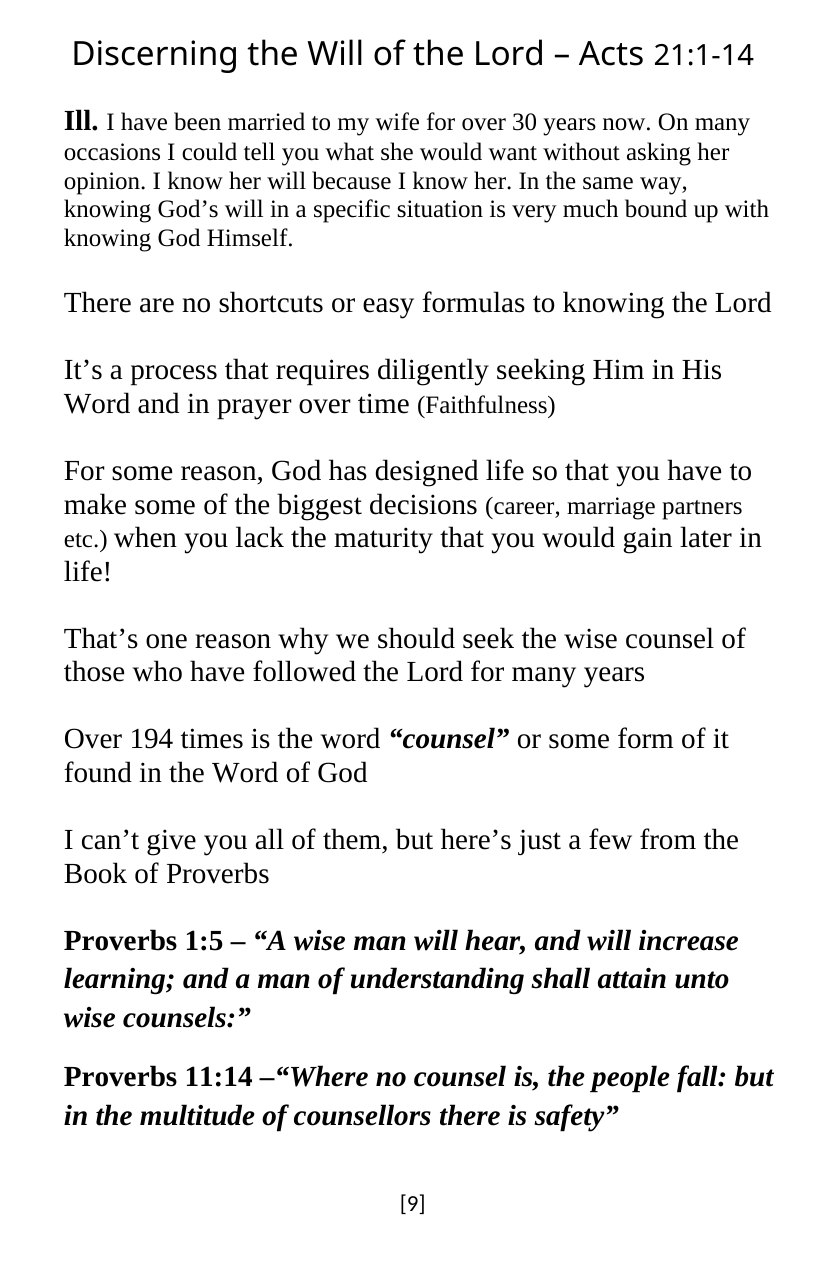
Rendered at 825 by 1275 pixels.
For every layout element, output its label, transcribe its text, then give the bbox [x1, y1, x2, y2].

text It’s a process that requires diligently seeking Him in His Word and in prayer over time (Faithfulness) [64, 353, 780, 420]
text There are no shortcuts or easy formulas to knowing the Lord [64, 286, 780, 319]
text Proverbs 11:14 –“Where no counsel is, the people fall: but in the multitude of counsellors there is safety” [64, 1059, 780, 1131]
text Ill. I have been married to my wife for over 30 years now. On many occasions I could tell you what she would want without asking her opinion. I know her will because I know her. In the same way, knowing God’s will in a specific situation is very much bound up with knowing God Himself. [64, 103, 780, 252]
text Proverbs 1:5 – “A wise man will hear, and will increase learning; and a man of understanding shall attain unto wise counsels:” [64, 923, 780, 1033]
text Over 194 times is the word “counsel” or some form of it found in the Word of God [64, 722, 780, 789]
text That’s one reason why we should seek the wise counsel of those who have followed the Lord for many years [64, 621, 780, 688]
text For some reason, God has designed life so that you have to make some of the biggest decisions (career, marriage partners etc.) when you lack the maturity that you would gain later in life! [64, 453, 780, 587]
text I can’t give you all of them, but here’s just a few from the Book of Proverbs [64, 822, 780, 889]
